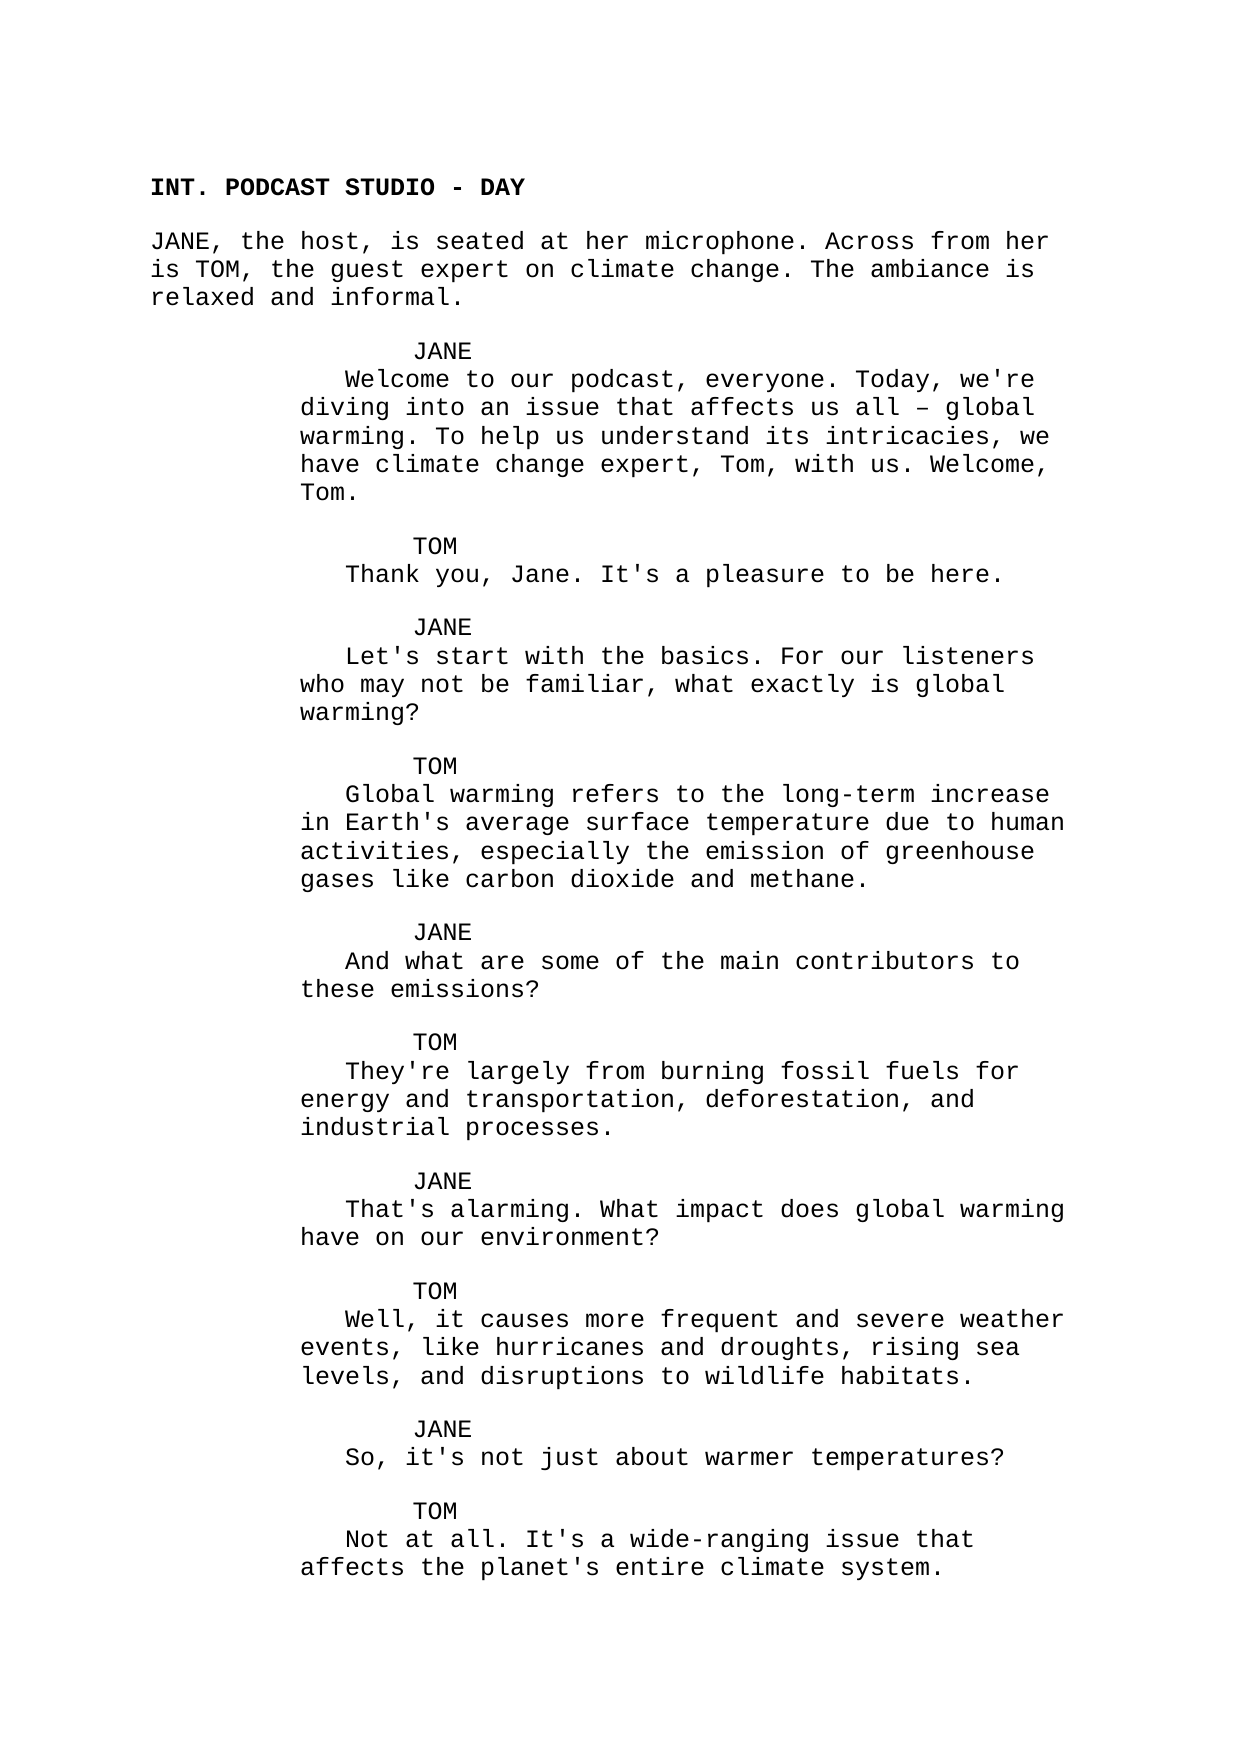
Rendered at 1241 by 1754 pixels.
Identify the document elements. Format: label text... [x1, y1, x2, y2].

text Global warming refers to the long-term increase in Earth's average surface temperature due to human activities, especially the emission of greenhouse gases like carbon dioxide and methane. [300, 782, 1090, 895]
text Welcome to our podcast, everyone. Today, we're diving into an issue that affects us all – global warming. To help us understand its intricacies, we have climate change expert, Tom, with us. Welcome, Tom. [300, 367, 1090, 508]
text Let's start with the basics. For our listeners who may not be familiar, what exactly is global warming? [300, 643, 1090, 728]
text TOM [412, 1030, 1090, 1058]
text TOM [412, 1498, 1090, 1527]
subtitle INT. PODCAST STUDIO - DAY [150, 175, 1090, 203]
text JANE [412, 615, 1090, 643]
text JANE [412, 1417, 1090, 1445]
text Thank you, Jane. It's a pleasure to be here. [300, 562, 1090, 590]
text TOM [412, 753, 1090, 782]
text TOM [412, 533, 1090, 562]
text Well, it causes more frequent and severe weather events, like hurricanes and droughts, rising sea levels, and disruptions to wildlife habitats. [300, 1307, 1090, 1392]
text They're largely from burning fossil fuels for energy and transportation, deforestation, and industrial processes. [300, 1058, 1090, 1143]
text That's alarming. What impact does global warming have on our environment? [300, 1197, 1090, 1253]
text JANE, the host, is seated at her microphone. Across from her is TOM, the guest expert on climate change. The ambiance is relaxed and informal. [150, 228, 1090, 313]
text And what are some of the main contributors to these emissions? [300, 948, 1090, 1005]
text JANE [412, 920, 1090, 948]
text TOM [412, 1278, 1090, 1307]
text JANE [412, 1168, 1090, 1197]
text Not at all. It's a wide-ranging issue that affects the planet's entire climate system. [300, 1527, 1090, 1583]
text JANE [412, 338, 1090, 367]
text So, it's not just about warmer temperatures? [300, 1445, 1090, 1473]
